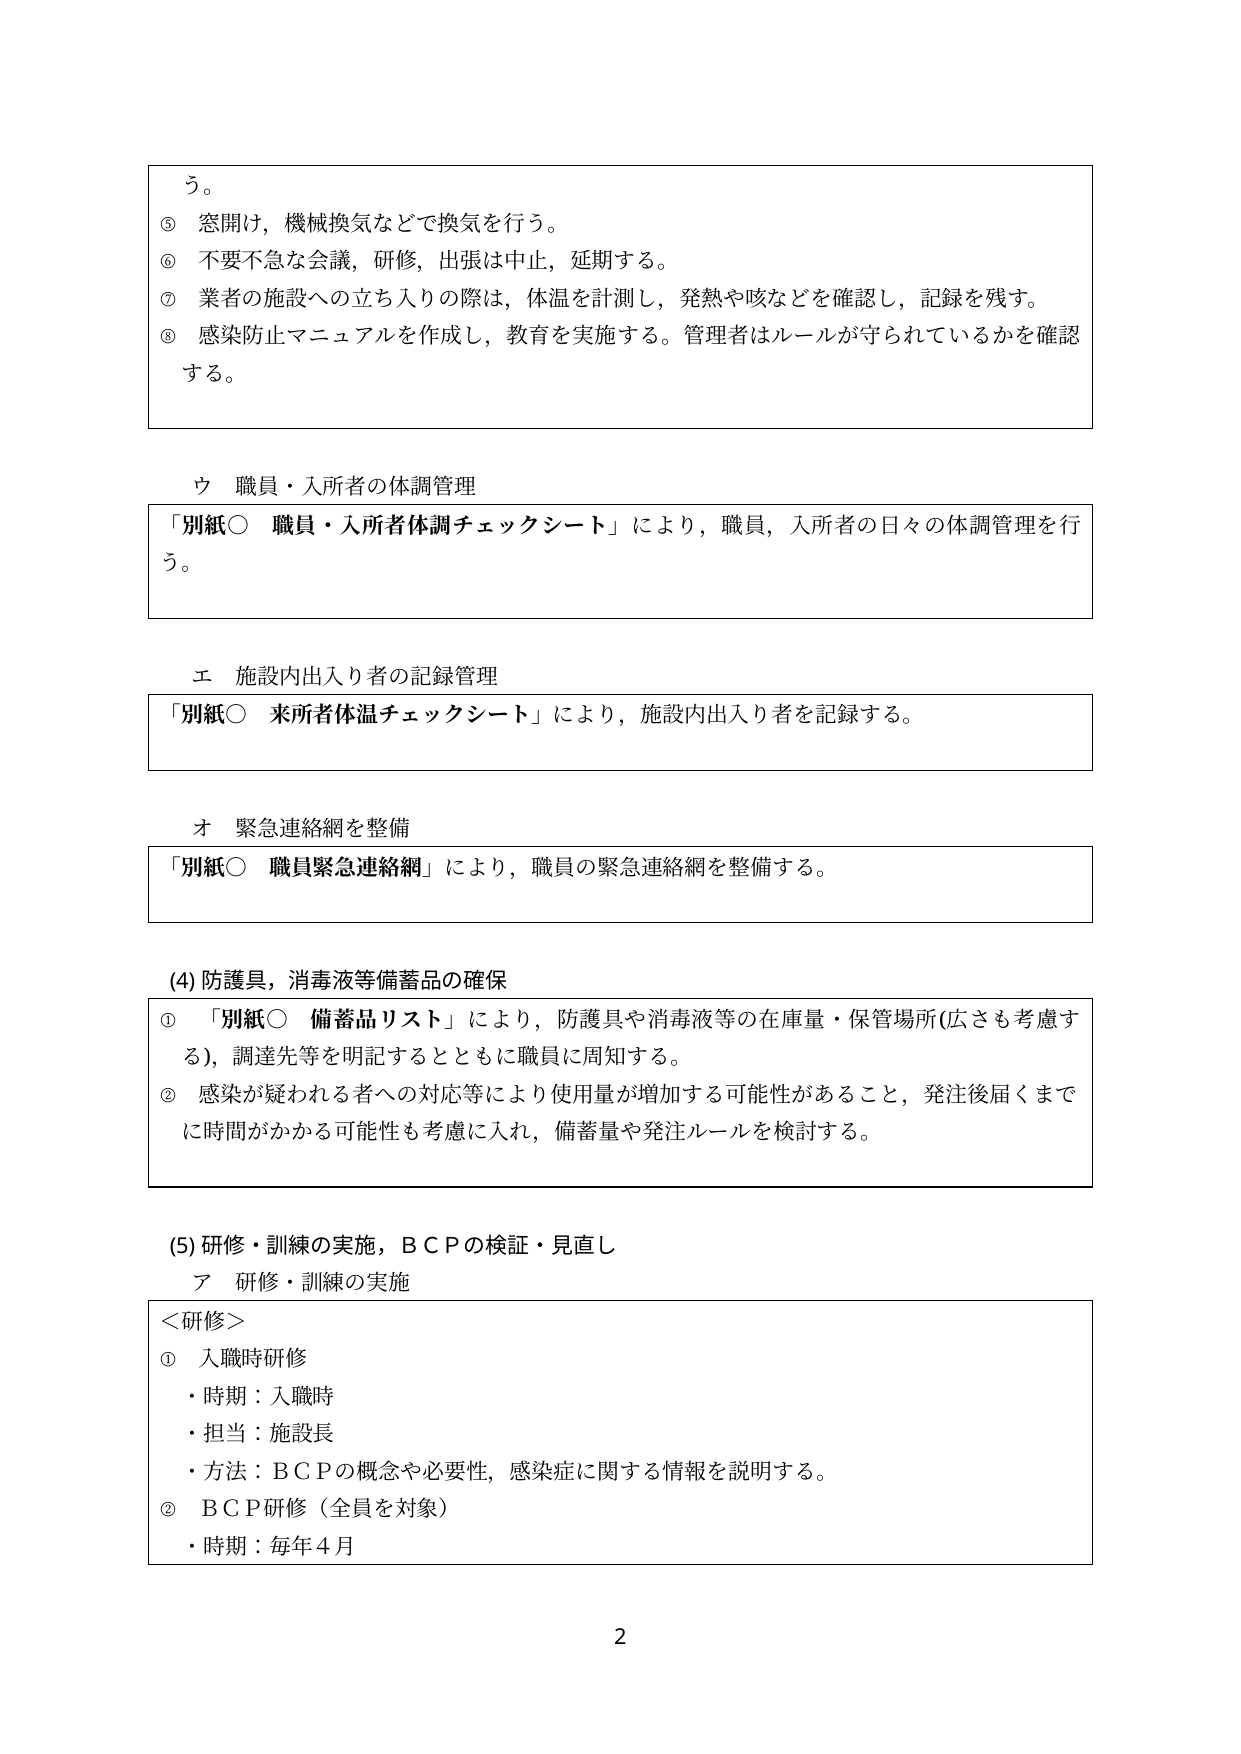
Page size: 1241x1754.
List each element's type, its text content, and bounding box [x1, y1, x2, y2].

text (5) 研修・訓練の実施，ＢＣＰの検証・見直し [148, 1225, 1092, 1262]
table_header 「別紙○ 来所者体温チェックシート」により，施設内出入り者を記録する。 [149, 695, 1092, 770]
text (4) 防護具，消毒液等備蓄品の確保 [148, 960, 1092, 998]
table_header 「別紙○ 職員・入所者体調チェックシート」により，職員，入所者の日々の体調管理を行う。 [149, 505, 1092, 618]
text ア 研修・訓練の実施 [148, 1262, 1092, 1300]
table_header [149, 166, 1092, 428]
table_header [149, 1301, 1092, 1563]
text エ 施設内出入り者の記録管理 [148, 656, 1092, 694]
table_header ① 「別紙○ 備蓄品リスト」により，防護具や消毒液等の在庫量・保管場所(広さも考慮する)，調達先等を明記するとともに職員に周知する。 ② 感染が疑われる者への対応等により使用量が増加する可能性があること，発注後届くまでに時間がかかる可能性も考慮に入れ，備蓄量や発注ルールを検討する。 [149, 999, 1092, 1186]
text ウ 職員・入所者の体調管理 [148, 467, 1092, 504]
table_header 「別紙○ 職員緊急連絡網」により，職員の緊急連絡網を整備する。 [149, 847, 1092, 922]
text オ 緊急連絡網を整備 [148, 808, 1092, 846]
